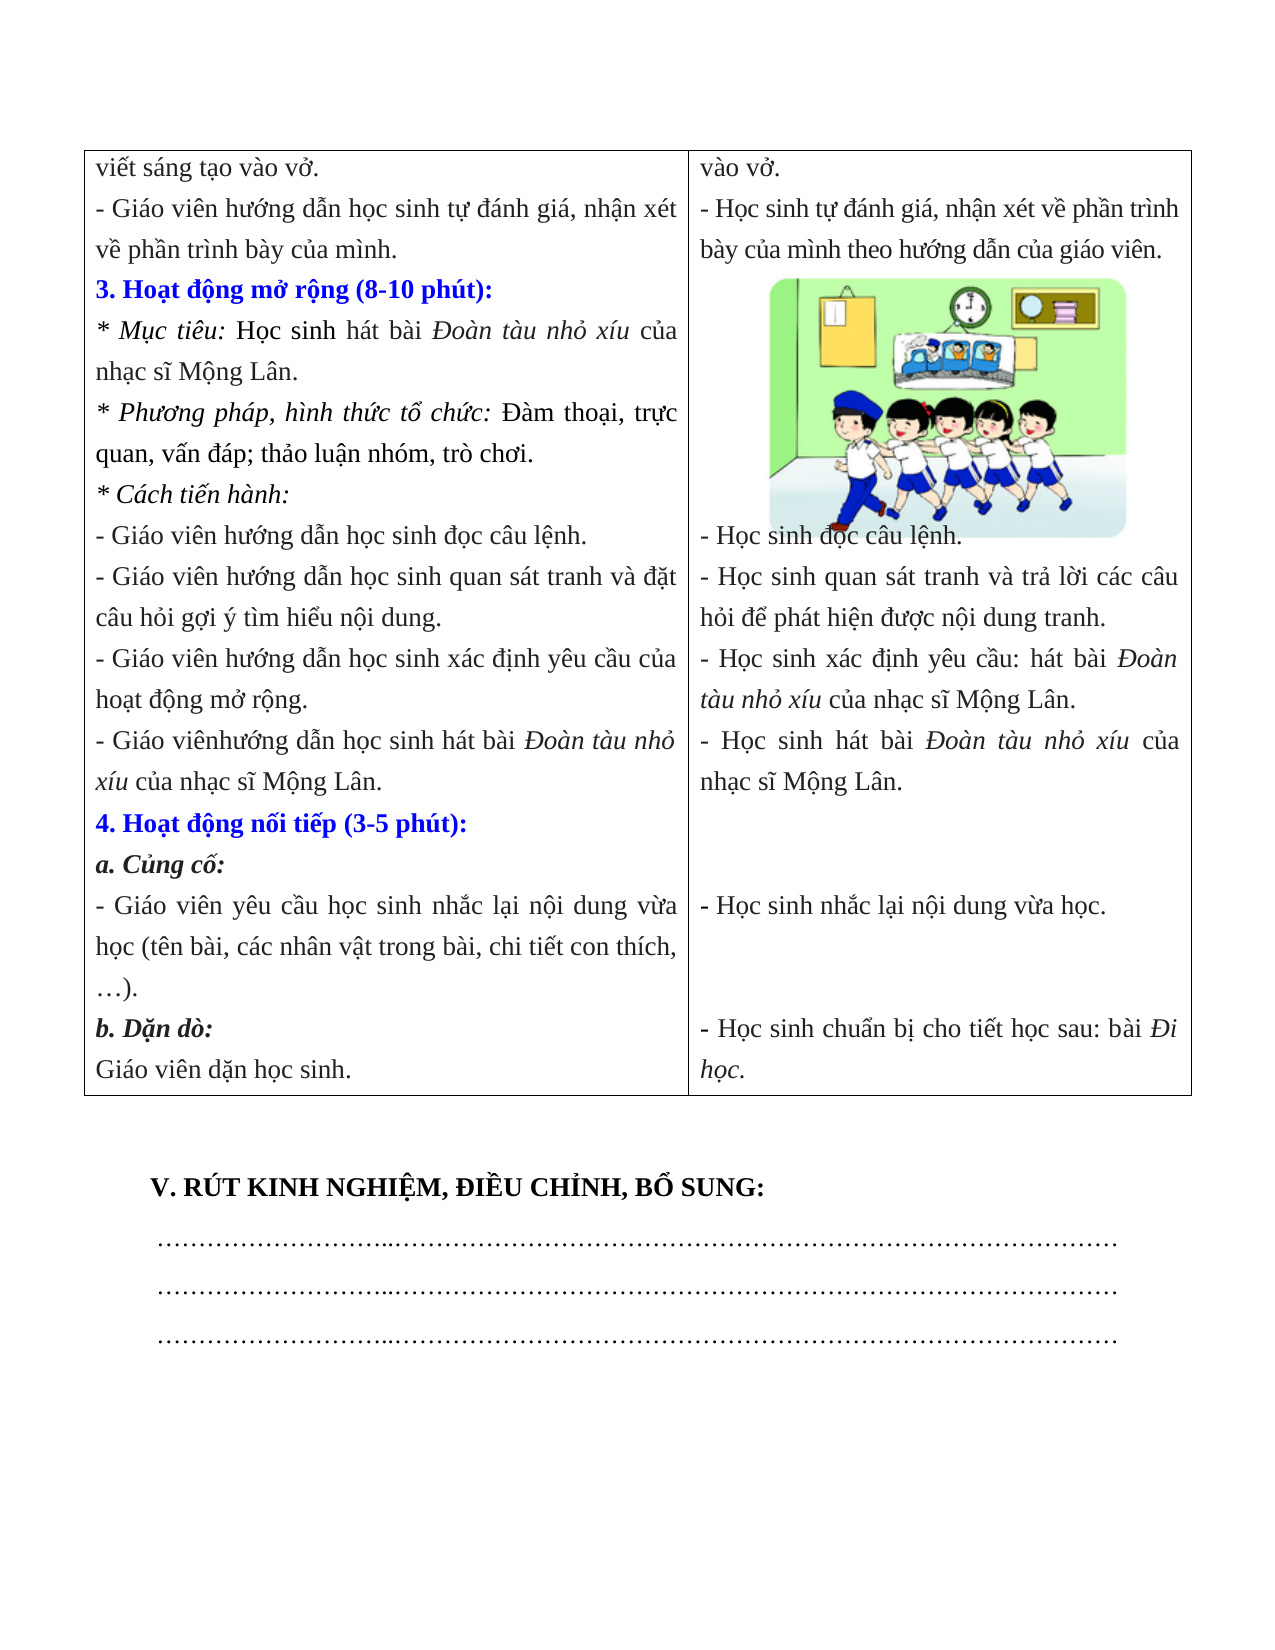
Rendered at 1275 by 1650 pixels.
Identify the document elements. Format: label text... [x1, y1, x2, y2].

table_cell [689, 274, 1191, 519]
table_cell - Học sinh nhắc lại nội dung vừa học. - Học sinh chuẩn bị cho tiết học sau: bài Đi học. [689, 807, 1191, 1095]
table_cell - Học sinh đọc câu lệnh. - Học sinh quan sát tranh và trả lời các câu hỏi để phát hiện được nội dung tranh. - Học sinh xác định yêu cầu: hát bài Đoàn tàu nhỏ xíu của nhạc sĩ Mộng Lân. - Học sinh hát bài Đoàn tàu nhỏ xíu của nhạc sĩ Mộng Lân. [689, 519, 1191, 807]
table_cell - Giáo viên hướng dẫn học sinh đọc câu lệnh. - Giáo viên hướng dẫn học sinh quan sát tranh và đặt câu hỏi gợi ý tìm hiểu nội dung. - Giáo viên hướng dẫn học sinh xác định yêu cầu của hoạt động mở rộng. - Giáo viênhướng dẫn học sinh hát bài Đoàn tàu nhỏ xíu của nhạc sĩ Mộng Lân. [85, 519, 688, 807]
text ………………………..…………………………………………………………………………… [150, 1271, 1125, 1300]
table_cell 3. Hoạt động mở rộng (8-10 phút): * Mục tiêu: Học sinh hát bài Đoàn tàu nhỏ xíu của nhạc sĩ Mộng Lân. * Phương pháp, hình thức tổ chức: Đàm thoại, trực quan, vấn đáp; thảo luận nhóm, trò chơi. * Cách tiến hành: [85, 274, 688, 519]
text ………………………..…………………………………………………………………………… [150, 1223, 1125, 1252]
text ………………………..…………………………………………………………………………… [150, 1320, 1125, 1348]
text V. RÚT KINH NGHIỆM, ĐIỀU CHỈNH, BỔ SUNG: [150, 1171, 1125, 1202]
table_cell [85, 151, 688, 273]
table_cell 4. Hoạt động nối tiếp (3-5 phút): a. Củng cố: - Giáo viên yêu cầu học sinh nhắc lại nội dung vừa học (tên bài, các nhân vật trong bài, chi tiết con thích,…). b. Dặn dò: Giáo viên dặn học sinh. [85, 807, 688, 1095]
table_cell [689, 151, 1191, 273]
